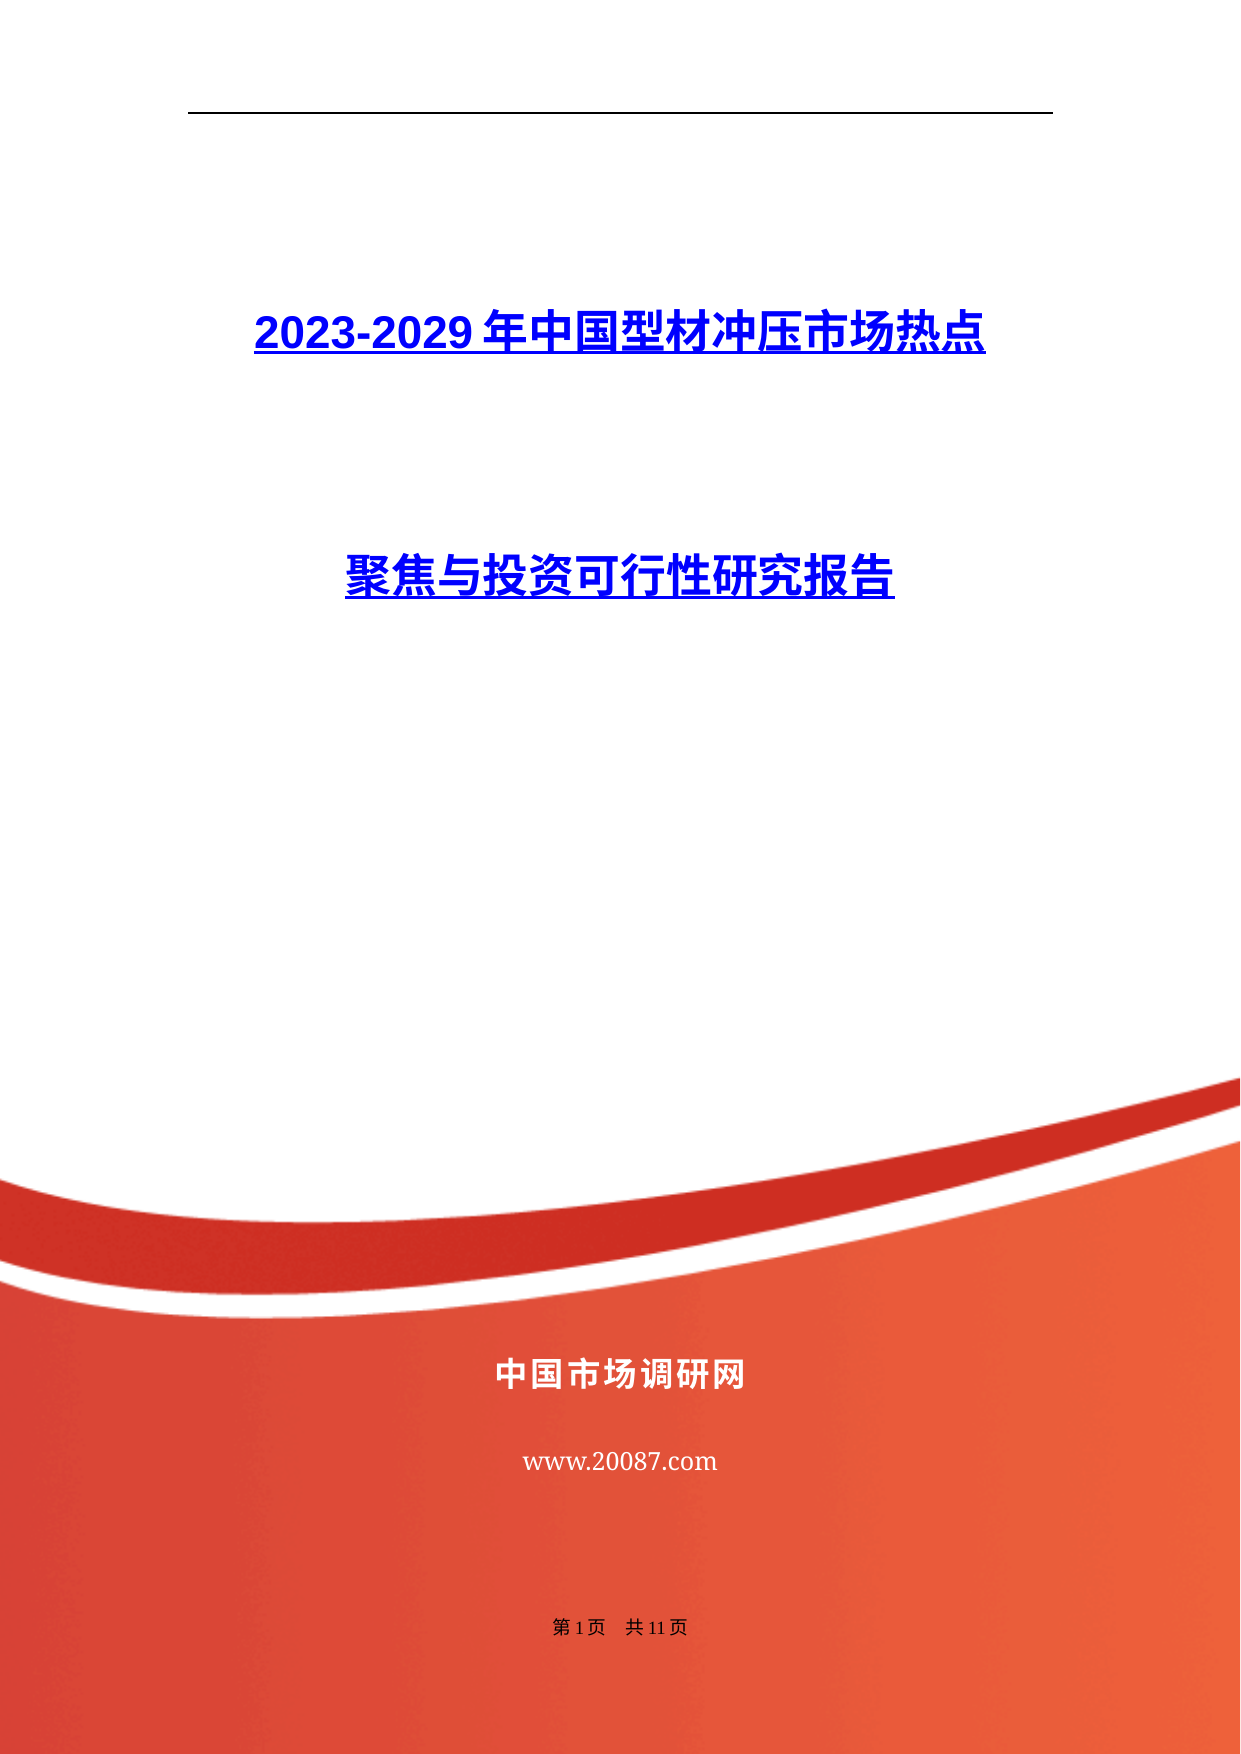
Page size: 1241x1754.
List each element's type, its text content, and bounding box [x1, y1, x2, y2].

subtitle 中国市场调研网 [187, 1339, 1053, 1404]
text www.20087.com [187, 1428, 1053, 1493]
table_header 2023-2029年中国型材冲压市场热点聚焦与投资可行性研究报告 [188, 207, 1053, 773]
picture [0, 1006, 1241, 1754]
